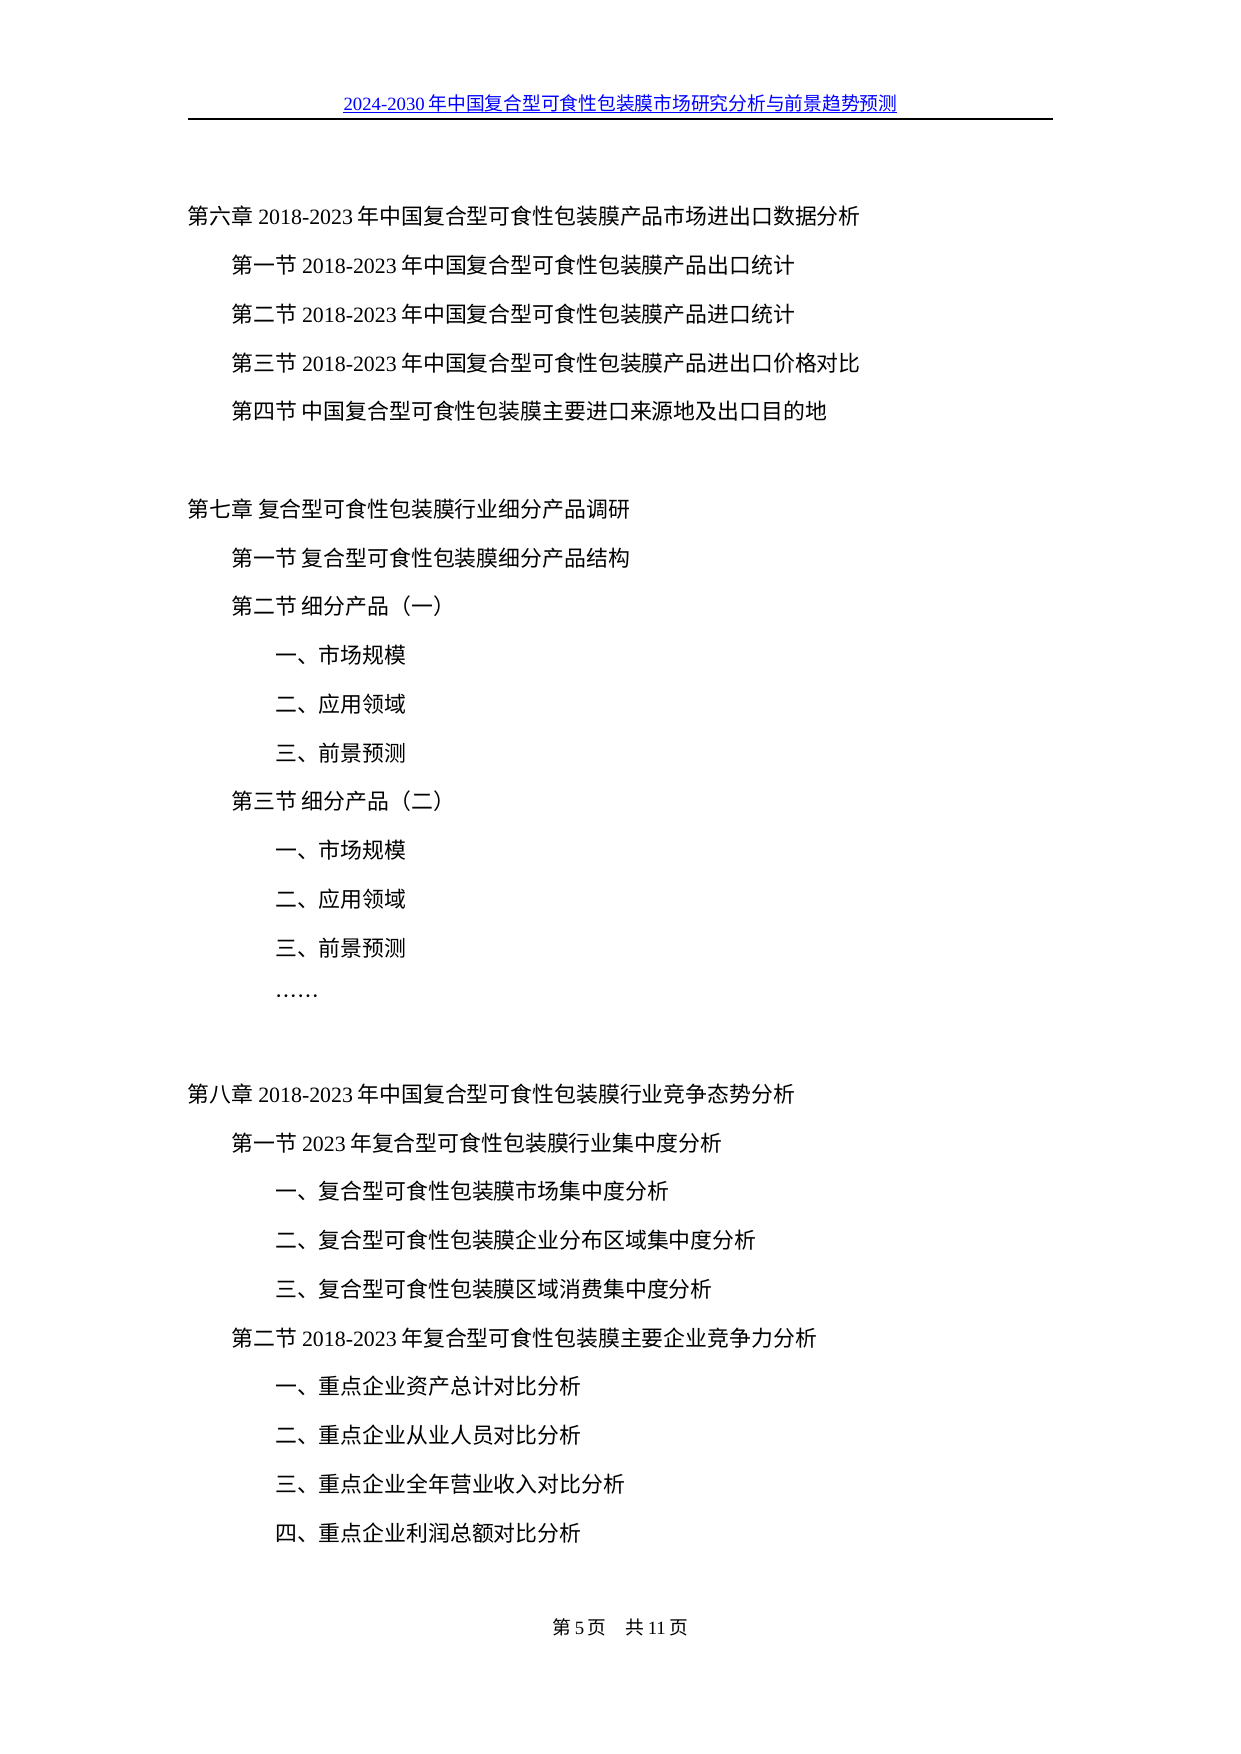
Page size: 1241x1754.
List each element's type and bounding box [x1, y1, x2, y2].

text [187, 150, 1053, 1548]
